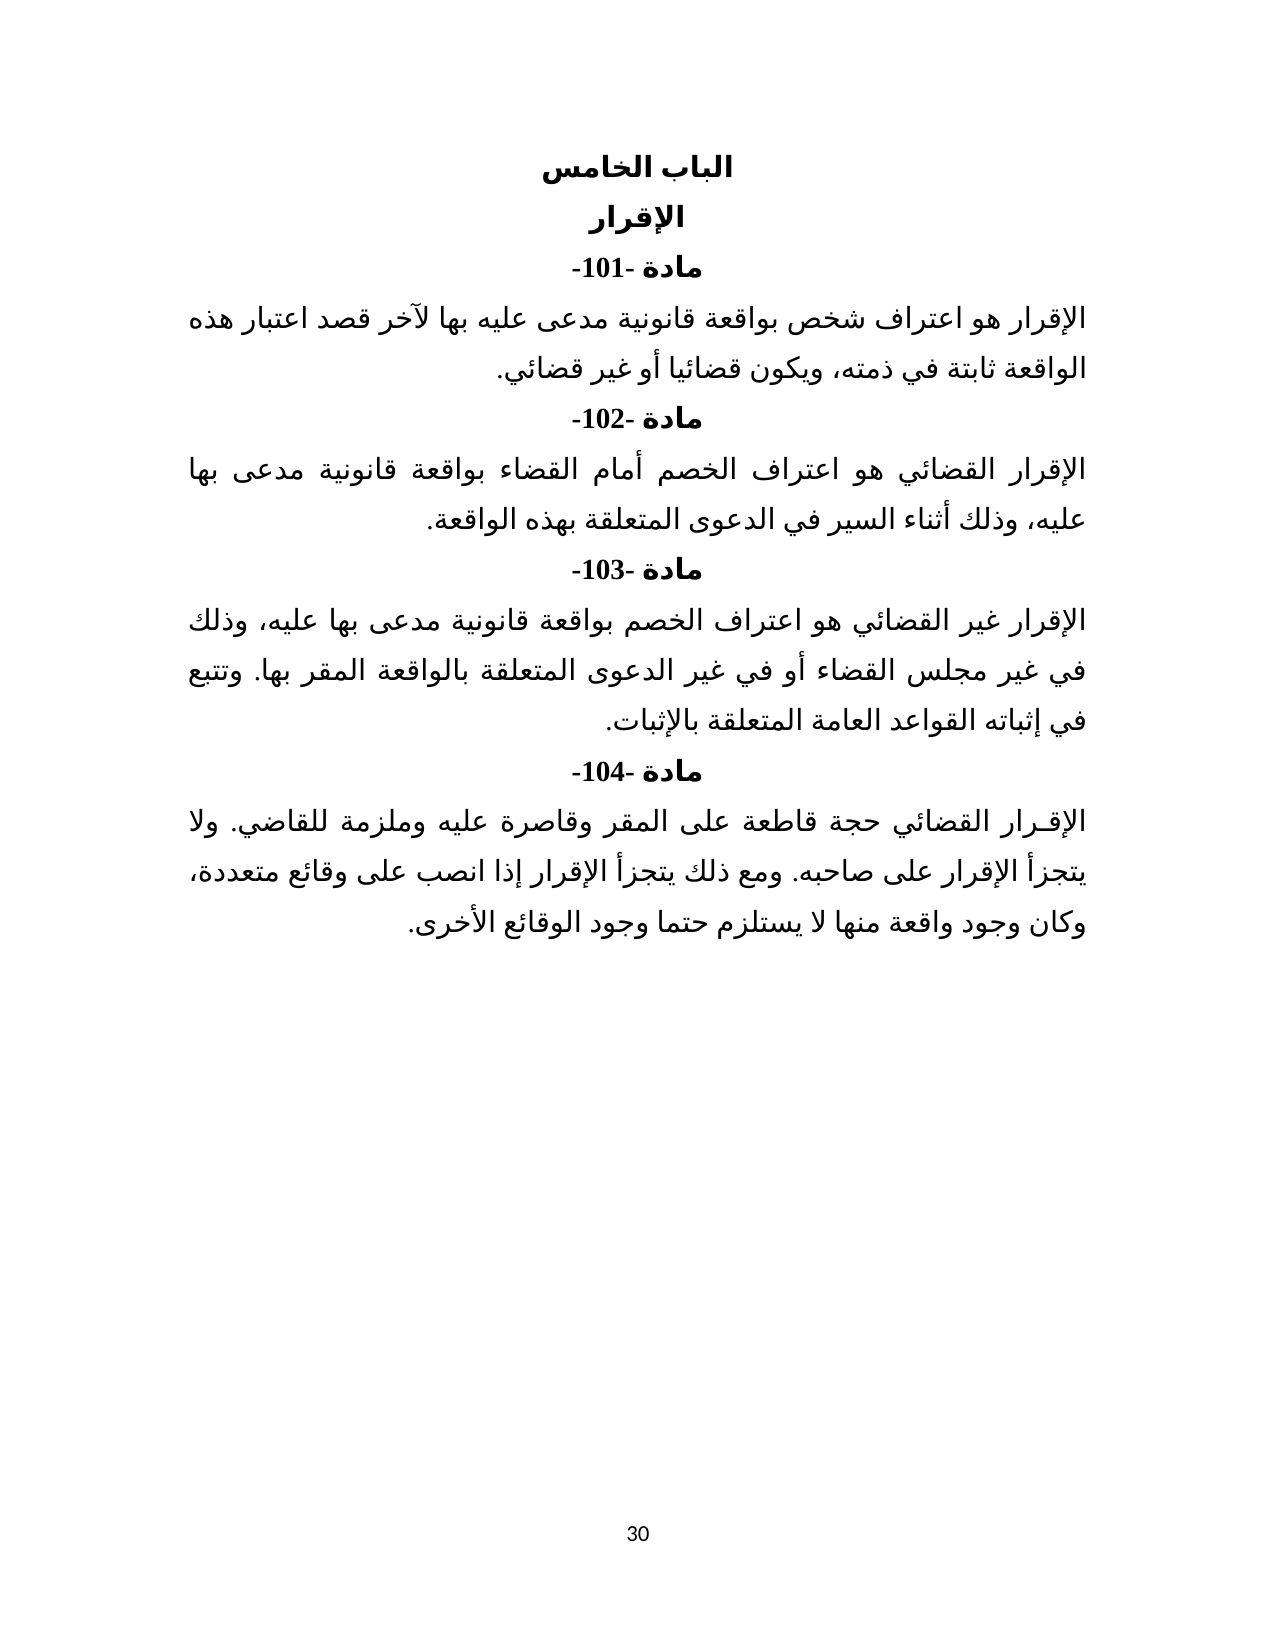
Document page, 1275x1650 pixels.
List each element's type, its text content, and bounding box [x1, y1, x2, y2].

text مادة -101- [187, 251, 1087, 284]
text الإقـرار القضائي حجة قاطعة على المقر وقاصرة عليه وملزمة للقاضي. ولا يتجزأ الإقرار على صاحبه. ومع ذلك يتجزأ الإقرار إذا انصب على وقائع متعددة، وكان وجود واقعة منها لا يستلزم حتما وجود الوقائع الأخرى. [187, 804, 1087, 938]
text مادة -104- [187, 754, 1087, 787]
text مادة -102- [187, 402, 1087, 435]
text الباب الخامس [187, 150, 1087, 183]
text الإقرار [187, 200, 1087, 234]
text الإقرار هو اعتراف شخص بواقعة قانونية مدعى عليه بها لآخر قصد اعتبار هذه الواقعة ثابتة في ذمته، ويكون قضائيا أو غير قضائي. [187, 301, 1087, 385]
text مادة -103- [187, 552, 1087, 586]
text الإقرار القضائي هو اعتراف الخصم أمام القضاء بواقعة قانونية مدعى بها عليه، وذلك أثناء السير في الدعوى المتعلقة بهذه الواقعة. [187, 452, 1087, 536]
text الإقرار غير القضائي هو اعتراف الخصم بواقعة قانونية مدعى بها عليه، وذلك في غير مجلس القضاء أو في غير الدعوى المتعلقة بالواقعة المقر بها. وتتبع في إثباته القواعد العامة المتعلقة بالإثبات. [187, 603, 1087, 737]
